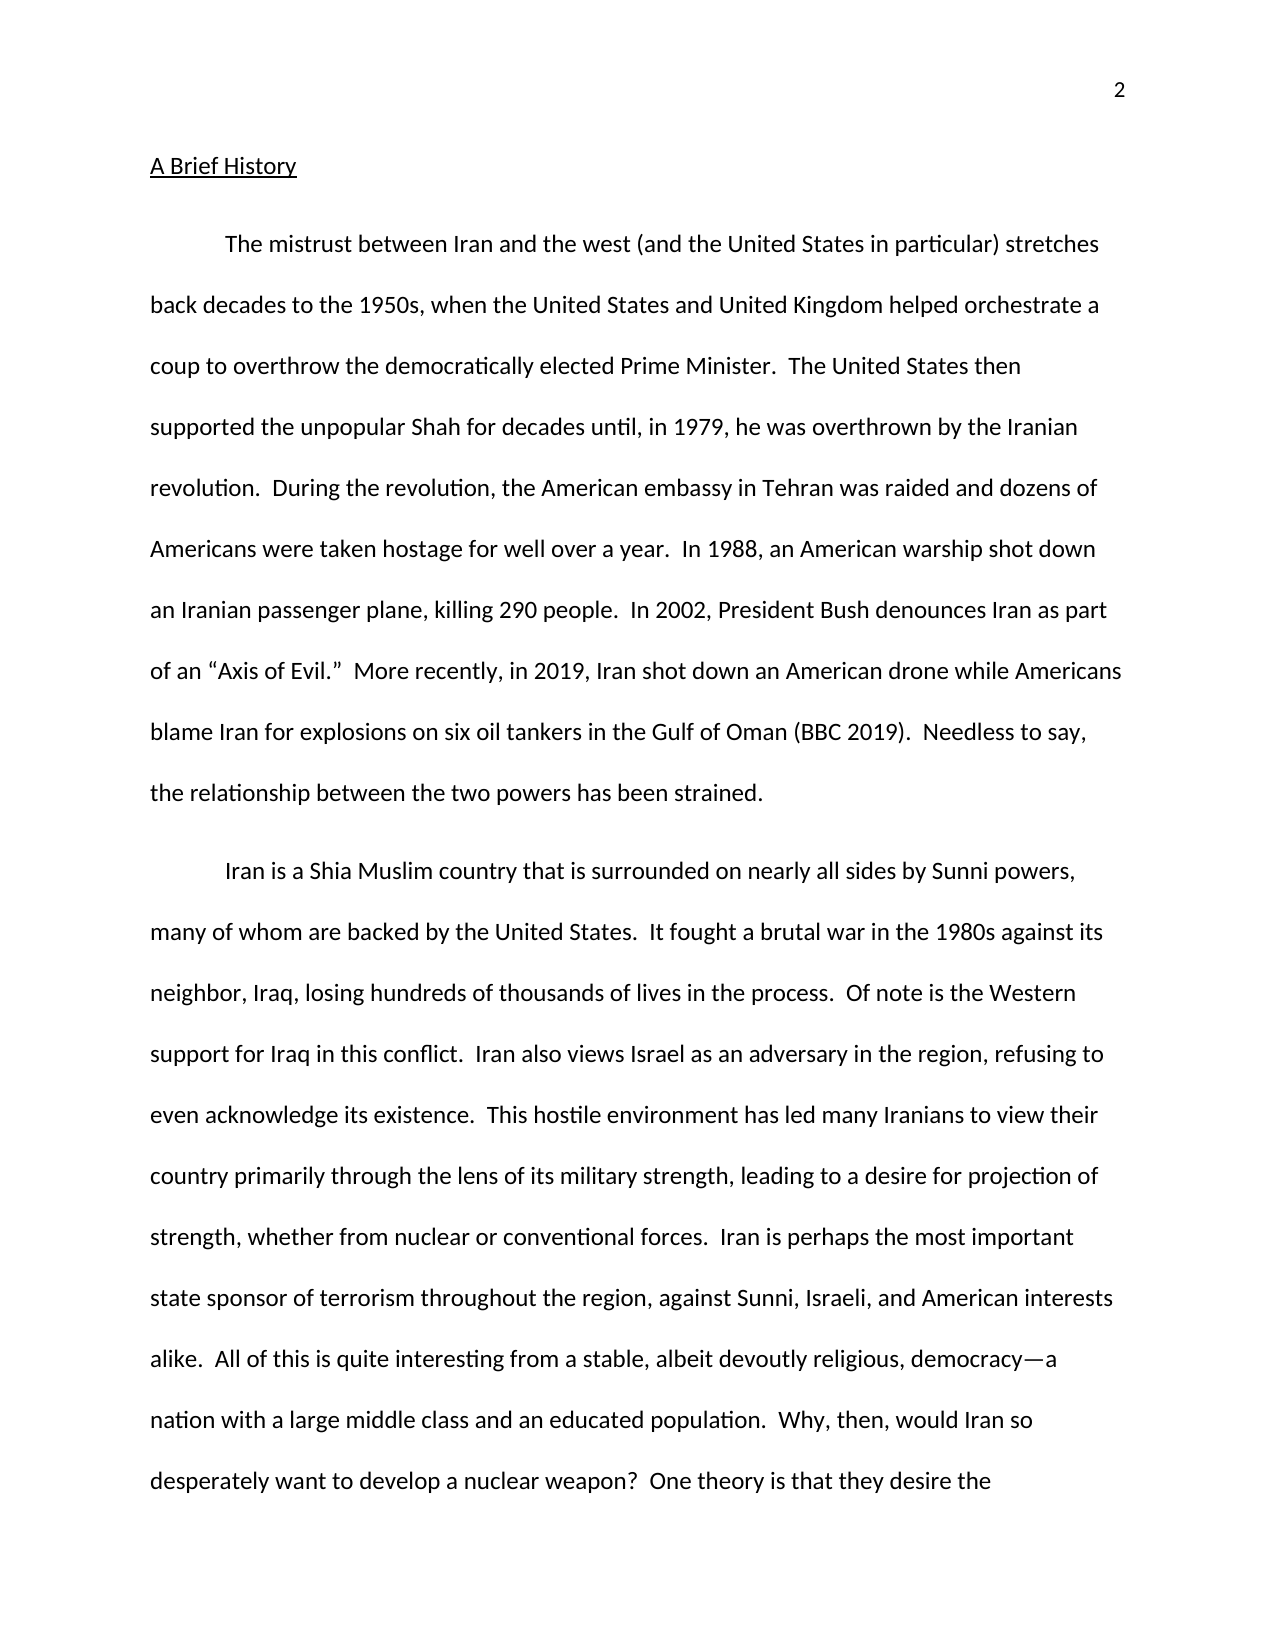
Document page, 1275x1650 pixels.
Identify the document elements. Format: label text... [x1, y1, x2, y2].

text The mistrust between Iran and the west (and the United States in particular) stretches back decades to the 1950s, when the United States and United Kingdom helped orchestrate a coup to overthrow the democratically elected Prime Minister. The United States then supported the unpopular Shah for decades until, in 1979, he was overthrown by the Iranian revolution. During the revolution, the American embassy in Tehran was raided and dozens of Americans were taken hostage for well over a year. In 1988, an American warship shot down an Iranian passenger plane, killing 290 people. In 2002, President Bush denounces Iran as part of an “Axis of Evil.” More recently, in 2019, Iran shot down an American drone while Americans blame Iran for explosions on six oil tankers in the Gulf of Oman (BBC 2019). Needless to say, the relationship between the two powers has been strained. [150, 228, 1125, 808]
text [150, 855, 1125, 1496]
text A Brief History [150, 150, 1125, 181]
